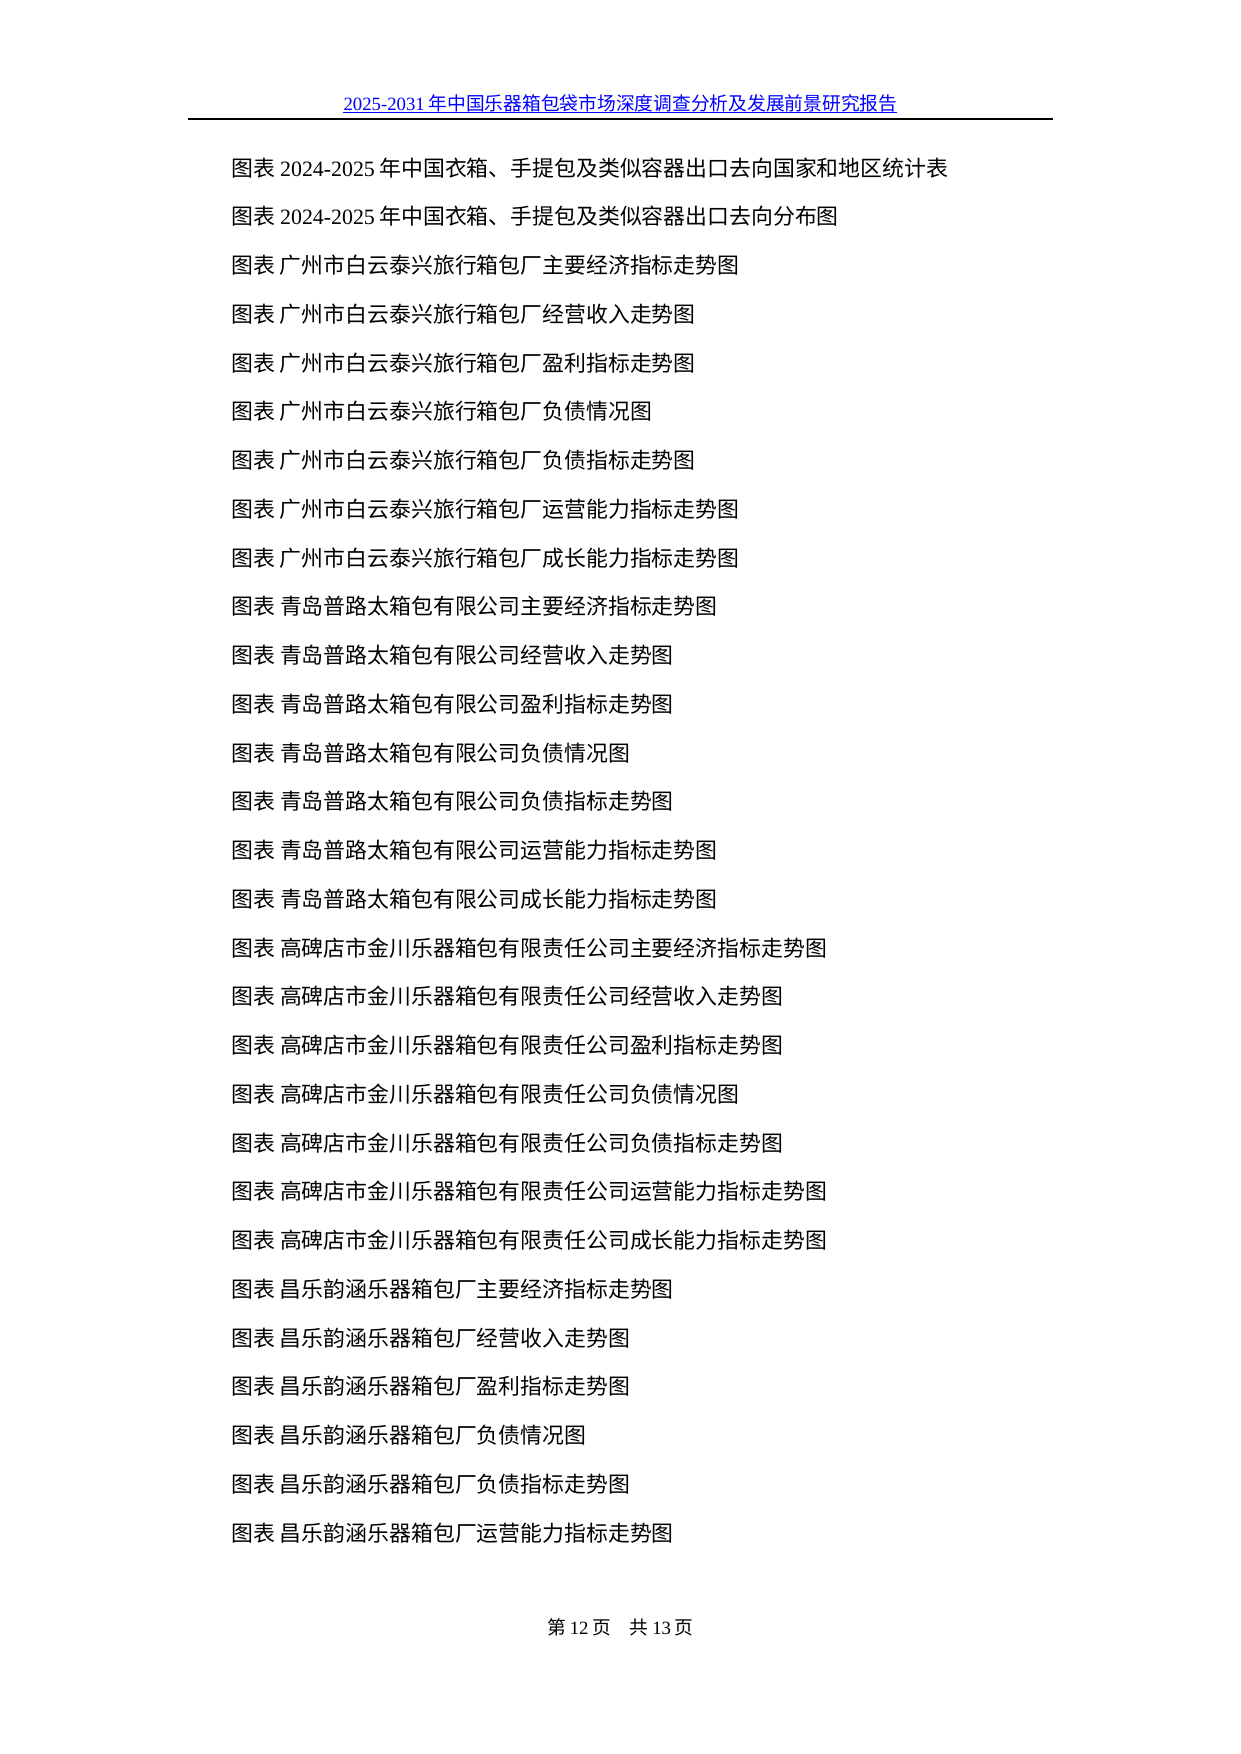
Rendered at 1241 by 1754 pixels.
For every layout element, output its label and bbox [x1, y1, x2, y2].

text [187, 150, 1053, 1548]
